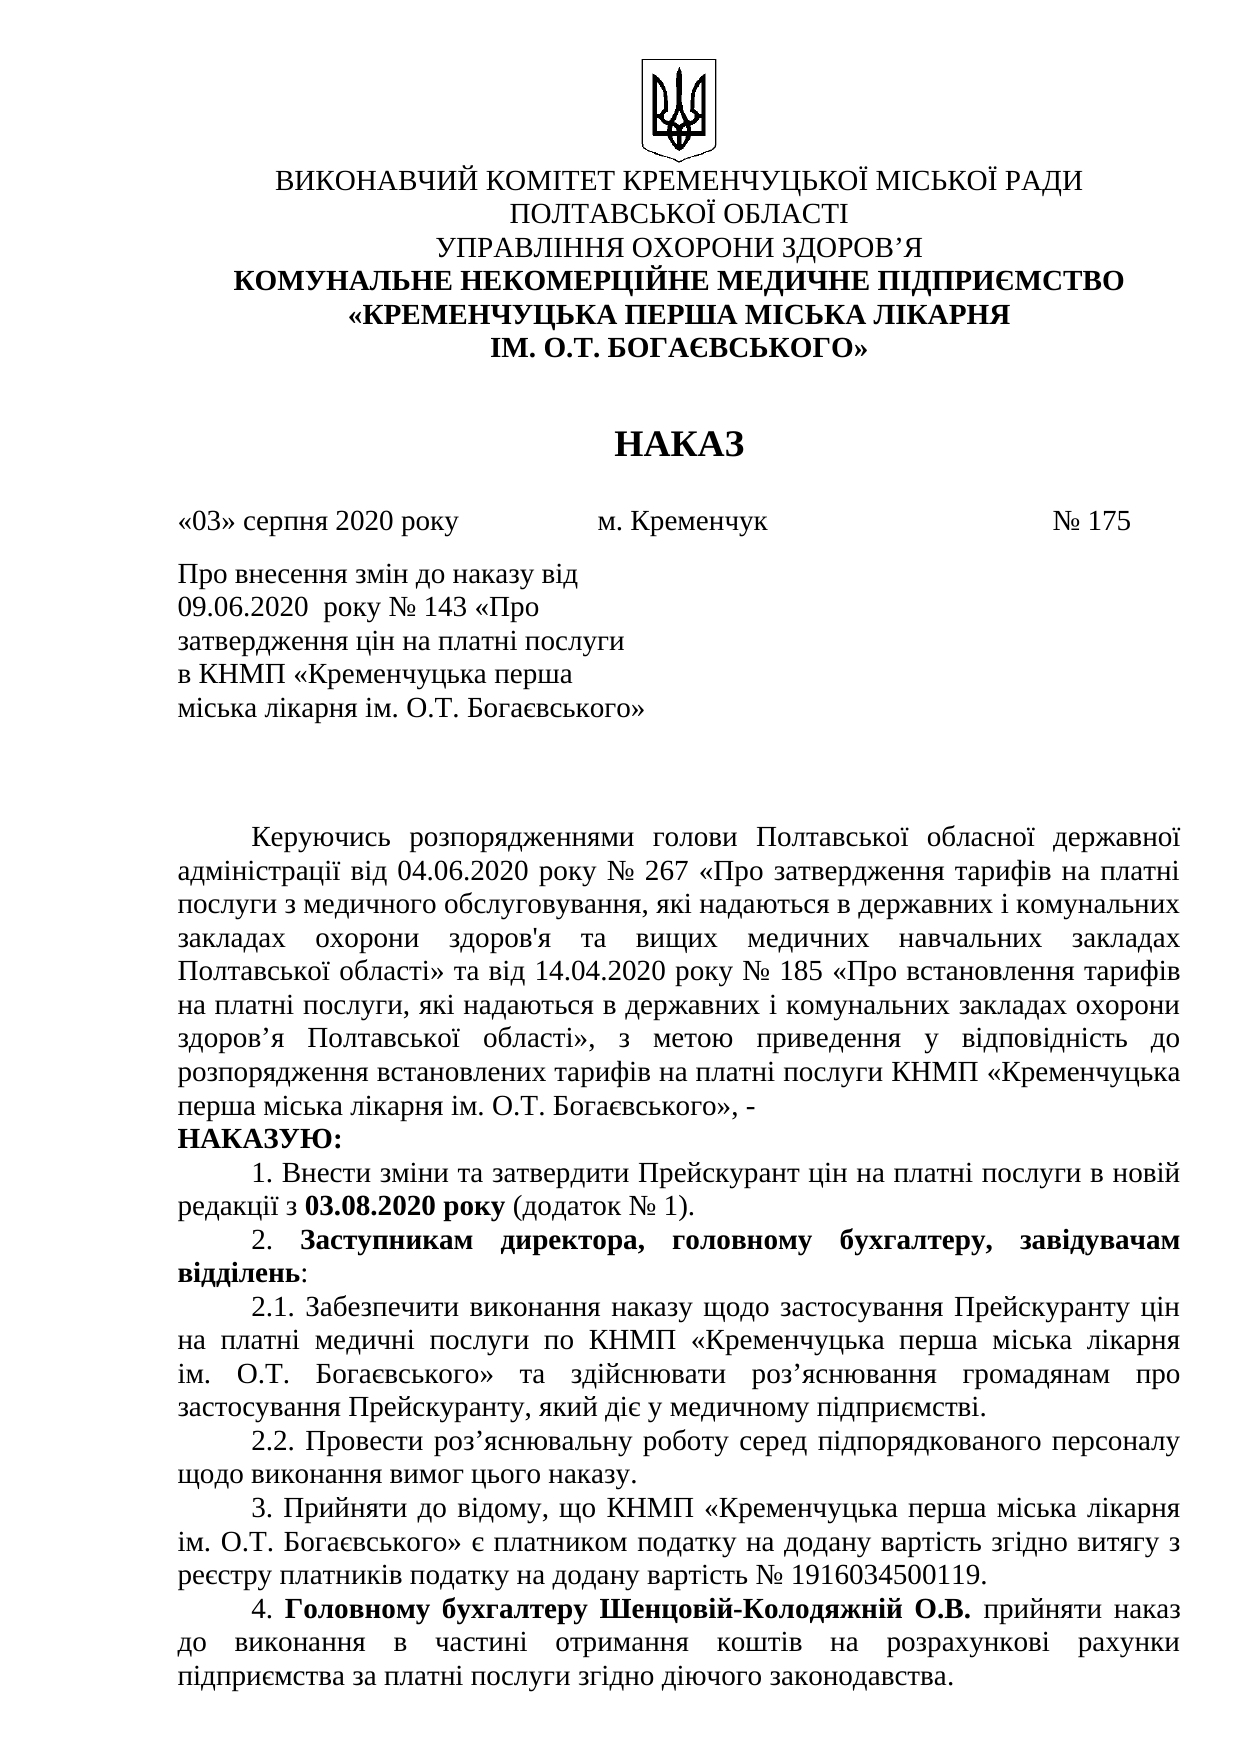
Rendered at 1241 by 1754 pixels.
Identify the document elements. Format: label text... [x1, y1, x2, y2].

text «03» серпня 2020 року м. Кременчук № 175 [177, 503, 1181, 537]
text 4. Головному бухгалтеру Шенцовій-Колодяжній О.В. прийняти наказ до виконання в частині отримання коштів на розрахункові рахунки підприємства за платні послуги згідно діючого законодавства. [177, 1591, 1181, 1691]
text Про внесення змін до наказу від [177, 556, 1181, 589]
picture [641, 59, 717, 163]
text ПОЛТАВСЬКОЇ ОБЛАСТІ [177, 196, 1181, 230]
text 2.1. Забезпечити виконання наказу щодо застосування Прейскуранту цін на платні медичні послуги по КНМП «Кременчуцька перша міська лікарня ім. О.Т. Богаєвського» та здійснювати роз’яснювання громадянам про застосування Прейскуранту, який діє у медичному підприємстві. [177, 1289, 1181, 1423]
text УПРАВЛІННЯ ОХОРОНИ ЗДОРОВ’Я [177, 230, 1181, 263]
text 2. Заступникам директора, головному бухгалтеру, завідувачам відділень: [177, 1222, 1181, 1289]
text НАКАЗ [177, 422, 1181, 465]
text затвердження цін на платні послуги [177, 623, 1181, 656]
text «КРЕМЕНЧУЦЬКА ПЕРША МІСЬКА ЛІКАРНЯ ІМ. О.Т. БОГАЄВСЬКОГО» [177, 297, 1181, 364]
text міська лікарня ім. О.Т. Богаєвського» [177, 690, 1181, 723]
text в КНМП «Кременчуцька перша [177, 656, 1181, 690]
text 1. Внести зміни та затвердити Прейскурант цін на платні послуги в новій редакції з 03.08.2020 року (додаток № 1). [177, 1155, 1181, 1222]
text 2.2. Провести роз’яснювальну роботу серед підпорядкованого персоналу щодо виконання вимог цього наказу. [177, 1423, 1181, 1490]
text ВИКОНАВЧИЙ КОМІТЕТ КРЕМЕНЧУЦЬКОЇ МІСЬКОЇ РАДИ [177, 163, 1181, 196]
text 09.06.2020 року № 143 «Про [177, 589, 1181, 623]
text НАКАЗУЮ: [177, 1121, 1181, 1155]
text 3. Прийняти до відому, що КНМП «Кременчуцька перша міська лікарня ім. О.Т. Богаєвського» є платником податку на додану вартість згідно витягу з реєстру платників податку на додану вартість № 1916034500119. [177, 1490, 1181, 1591]
text КОМУНАЛЬНЕ НЕКОМЕРЦІЙНЕ МЕДИЧНЕ ПІДПРИЄМСТВО [177, 263, 1181, 297]
text Керуючись розпорядженнями голови Полтавської обласної державної адміністрації від 04.06.2020 року № 267 «Про затвердження тарифів на платні послуги з медичного обслуговування, які надаються в державних і комунальних закладах охорони здоров'я та вищих медичних навчальних закладах Полтавської області» та від 14.04.2020 року № 185 «Про встановлення тарифів на платні послуги, які надаються в державних і комунальних закладах охорони здоров’я Полтавської області», з метою приведення у відповідність до розпорядження встановлених тарифів на платні послуги КНМП «Кременчуцька перша міська лікарня ім. О.Т. Богаєвського», - [177, 819, 1181, 1121]
